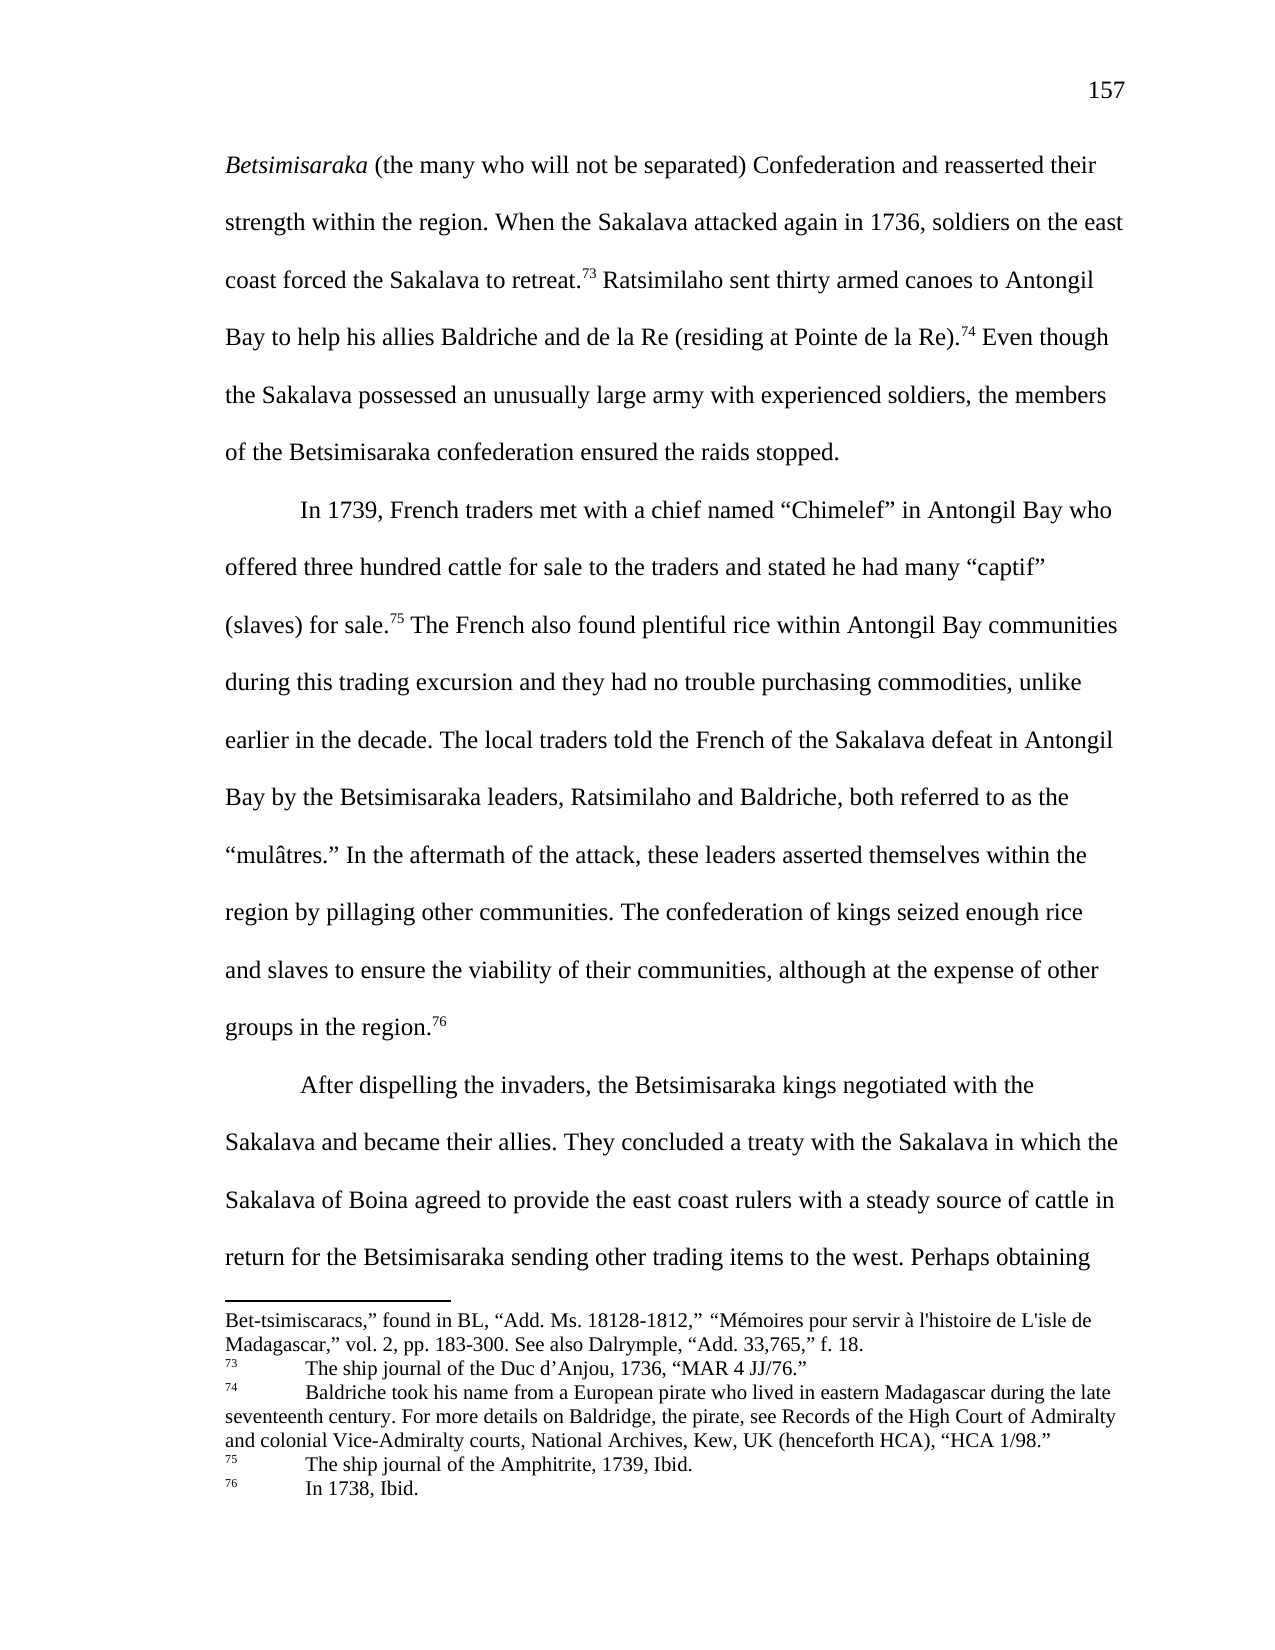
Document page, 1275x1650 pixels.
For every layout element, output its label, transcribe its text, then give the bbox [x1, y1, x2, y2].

text In 1739, French traders met with a chief named “Chimelef” in Antongil Bay who offered three hundred cattle for sale to the traders and stated he had many “captif” (slaves) for sale. The French also found plentiful rice within Antongil Bay communities during this trading excursion and they had no trouble purchasing commodities, unlike earlier in the decade. The local traders told the French of the Sakalava defeat in Antongil Bay by the Betsimisaraka leaders, Ratsimilaho and Baldriche, both referred to as the “mulâtres.” In the aftermath of the attack, these leaders asserted themselves within the region by pillaging other communities. The confederation of kings seized enough rice and slaves to ensure the viability of their communities, although at the expense of other groups in the region. [225, 495, 1125, 1041]
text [225, 1070, 1125, 1271]
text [225, 150, 1125, 466]
